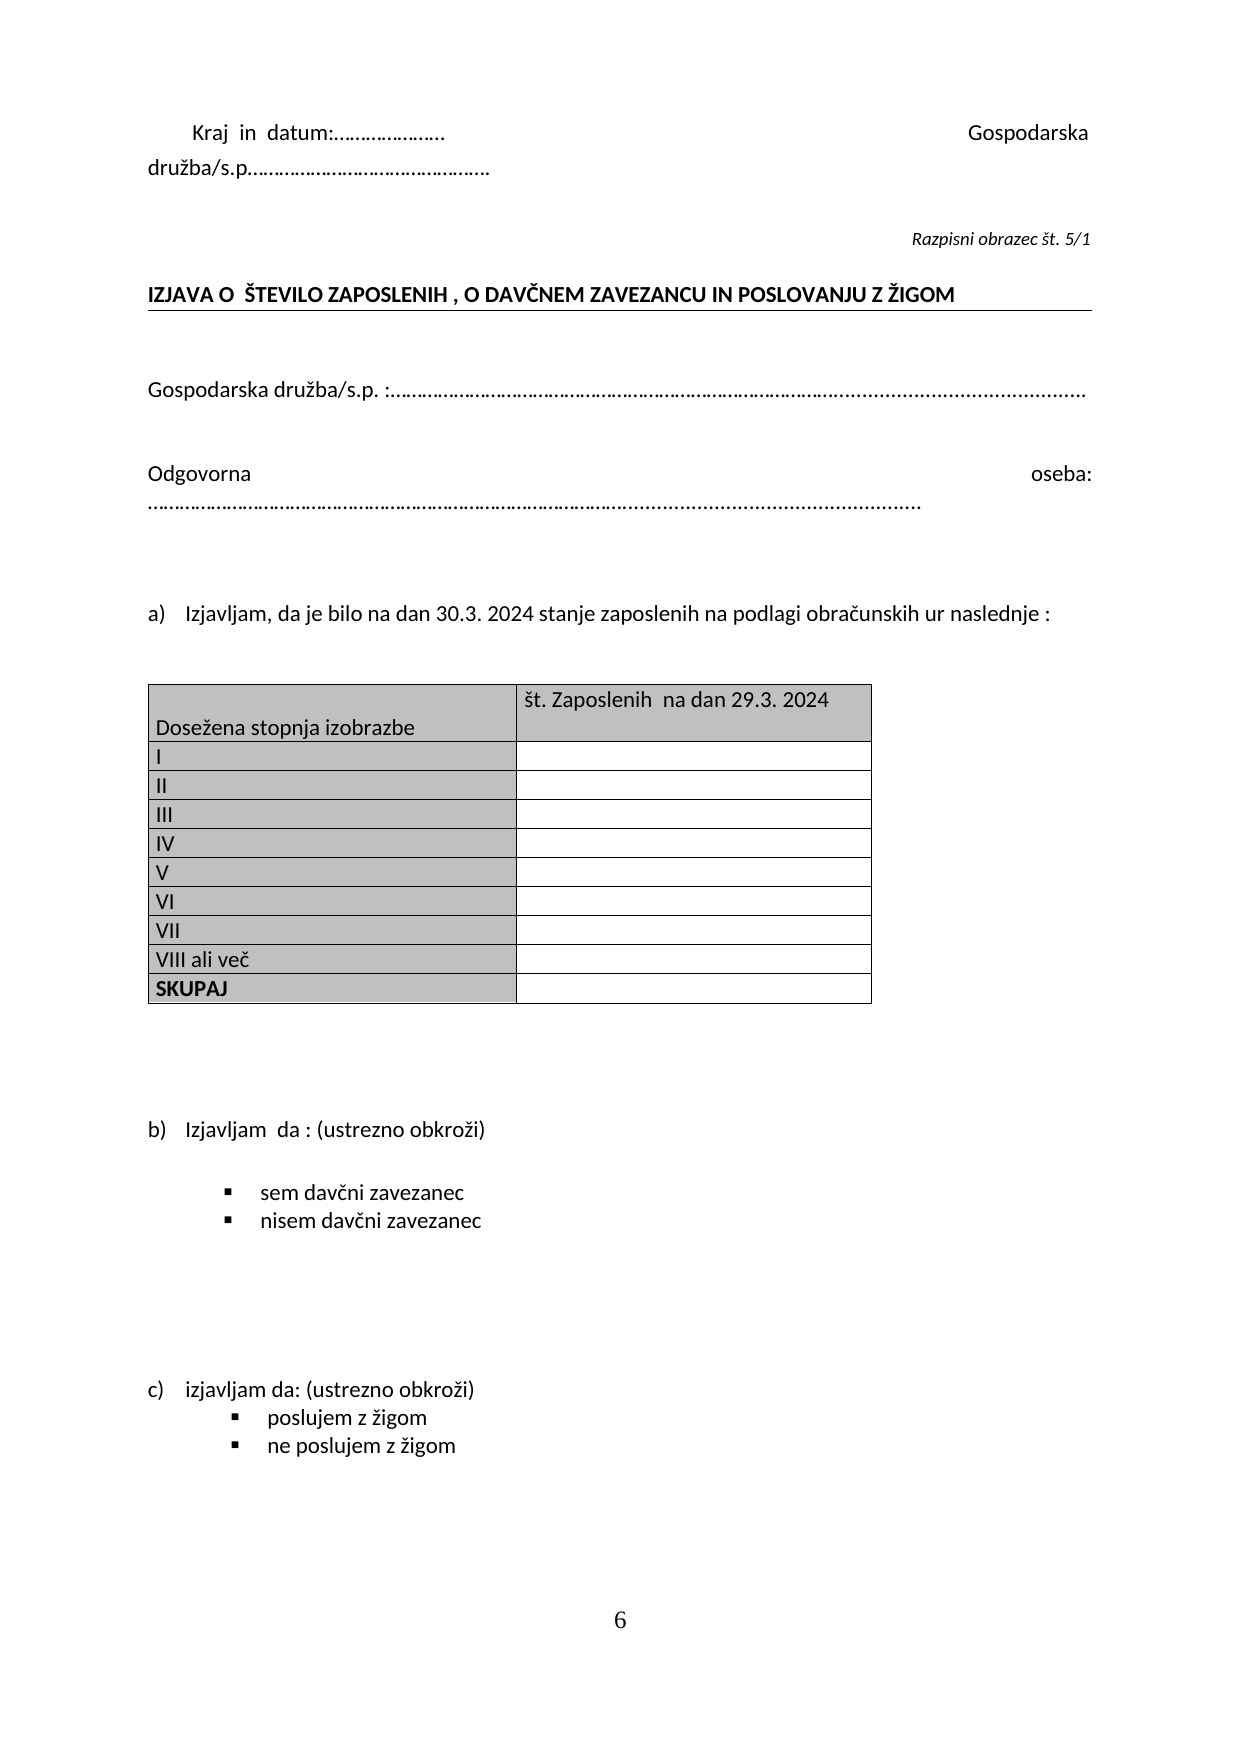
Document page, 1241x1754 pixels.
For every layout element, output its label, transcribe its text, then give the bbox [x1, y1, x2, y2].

table_cell [517, 916, 871, 944]
table_cell VII [149, 916, 516, 944]
table_cell [517, 742, 871, 770]
text Kraj in datum:………………… Gospodarska družba/s.p………………………………………. [148, 118, 1092, 181]
text Razpisni obrazec št. 5/1 [148, 227, 1092, 250]
table_cell [517, 829, 871, 857]
table_cell [517, 771, 871, 799]
list Izjavljam da : (ustrezno obkroži) [148, 1116, 1092, 1143]
table_cell [517, 974, 871, 1002]
list Izjavljam, da je bilo na dan 30.3. 2024 stanje zaposlenih na podlagi obračunskih ur naslednje : [148, 599, 1092, 627]
subtitle Izjava o število zaposlenih , O DAVČNEM ZAVEZANCU IN POSLOVANJU Z ŽIGOM [148, 280, 1092, 310]
list izjavljam da: (ustrezno obkroži) [148, 1375, 1092, 1403]
text Odgovorna oseba:……………………………………………………………………………….................................................... [148, 459, 1092, 515]
list nisem davčni zavezanec [223, 1207, 1092, 1234]
table_cell [517, 887, 871, 915]
table_cell [517, 800, 871, 828]
table_cell VIII ali več [149, 945, 516, 973]
list ne poslujem z žigom [229, 1431, 1092, 1459]
list poslujem z žigom [229, 1403, 1092, 1431]
table_cell IV [149, 829, 516, 857]
table_cell I [149, 742, 516, 770]
text Gospodarska družba/s.p. :…………………………………………………………………………............................................ [148, 375, 1092, 403]
table_header št. Zaposlenih na dan 29.3. 2024 [517, 685, 871, 741]
table_cell V [149, 858, 516, 886]
table_cell III [149, 800, 516, 828]
table_cell [517, 858, 871, 886]
list sem davčni zavezanec [223, 1178, 1092, 1207]
table_cell SKUPAJ [149, 974, 516, 1002]
table_cell VI [149, 887, 516, 915]
table_cell [517, 945, 871, 973]
table_header Dosežena stopnja izobrazbe [149, 685, 516, 741]
table_cell II [149, 771, 516, 799]
